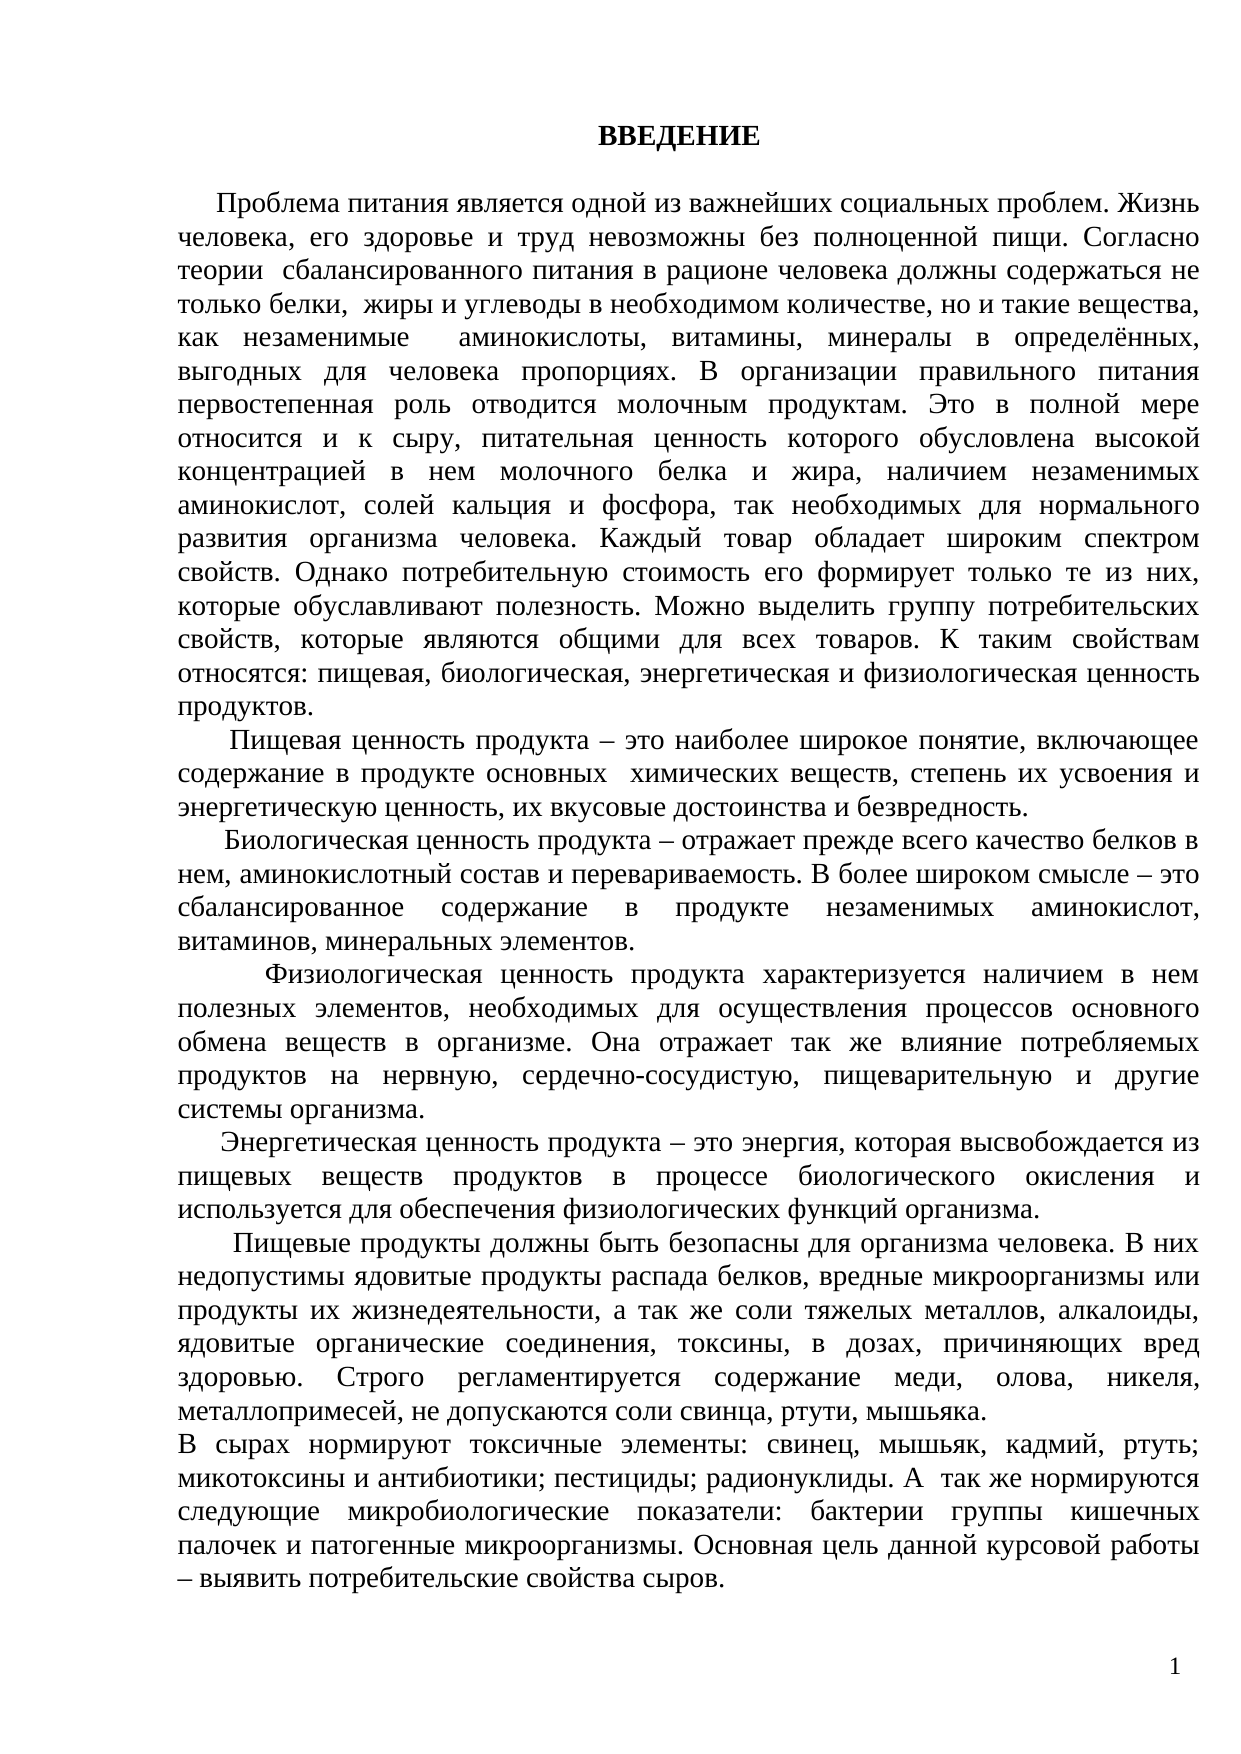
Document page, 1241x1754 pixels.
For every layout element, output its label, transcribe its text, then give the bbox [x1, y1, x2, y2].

text Биологическая ценность продукта – отражает прежде всего качество белков в нем, аминокислотный состав и перевариваемость. В более широком смысле – это сбалансированное содержание в продукте незаменимых аминокислот, витаминов, минеральных элементов. [177, 822, 1201, 957]
text ВВЕДЕНИЕ [177, 118, 1181, 152]
text В сырах нормируют токсичные элементы: свинец, мышьяк, кадмий, ртуть; микотоксины и антибиотики; пестициды; радионуклиды. А так же нормируются следующие микробиологические показатели: бактерии группы кишечных палочек и патогенные микроорганизмы. Основная цель данной курсовой работы – выявить потребительские свойства сыров. [177, 1426, 1201, 1594]
text Проблема питания является одной из важнейших социальных проблем. Жизнь человека, его здоровье и труд невозможны без полноценной пищи. Согласно теории сбалансированного питания в рационе человека должны содержаться не только белки, жиры и углеводы в необходимом количестве, но и такие вещества, как незаменимые аминокислоты, витамины, минералы в определённых, выгодных для человека пропорциях. В организации правильного питания первостепенная роль отводится молочным продуктам. Это в полной мере относится и к сыру, питательная ценность которого обусловлена высокой концентрацией в нем молочного белка и жира, наличием незаменимых аминокислот, солей кальция и фосфора, так необходимых для нормального развития организма человека. Каждый товар обладает широким спектром свойств. Однако потребительную стоимость его формирует только те из них, которые обуславливают полезность. Можно выделить группу потребительских свойств, которые являются общими для всех товаров. К таким свойствам относятся: пищевая, биологическая, энергетическая и физиологическая ценность продуктов. [177, 185, 1201, 722]
text Пищевая ценность продукта – это наиболее широкое понятие, включающее содержание в продукте основных химических веществ, степень их усвоения и энергетическую ценность, их вкусовые достоинства и безвредность. [177, 722, 1201, 822]
text Пищевые продукты должны быть безопасны для организма человека. В них недопустимы ядовитые продукты распада белков, вредные микроорганизмы или продукты их жизнедеятельности, а так же соли тяжелых металлов, алкалоиды, ядовитые органические соединения, токсины, в дозах, причиняющих вред здоровью. Строго регламентируется содержание меди, олова, никеля, металлопримесей, не допускаются соли свинца, ртути, мышьяка. [177, 1225, 1201, 1426]
text Энергетическая ценность продукта – это энергия, которая высвобождается из пищевых веществ продуктов в процессе биологического окисления и используется для обеспечения физиологических функций организма. [177, 1124, 1201, 1225]
text Физиологическая ценность продукта характеризуется наличием в нем полезных элементов, необходимых для осуществления процессов основного обмена веществ в организме. Она отражает так же влияние потребляемых продуктов на нервную, сердечно-сосудистую, пищеварительную и другие системы организма. [177, 957, 1201, 1124]
